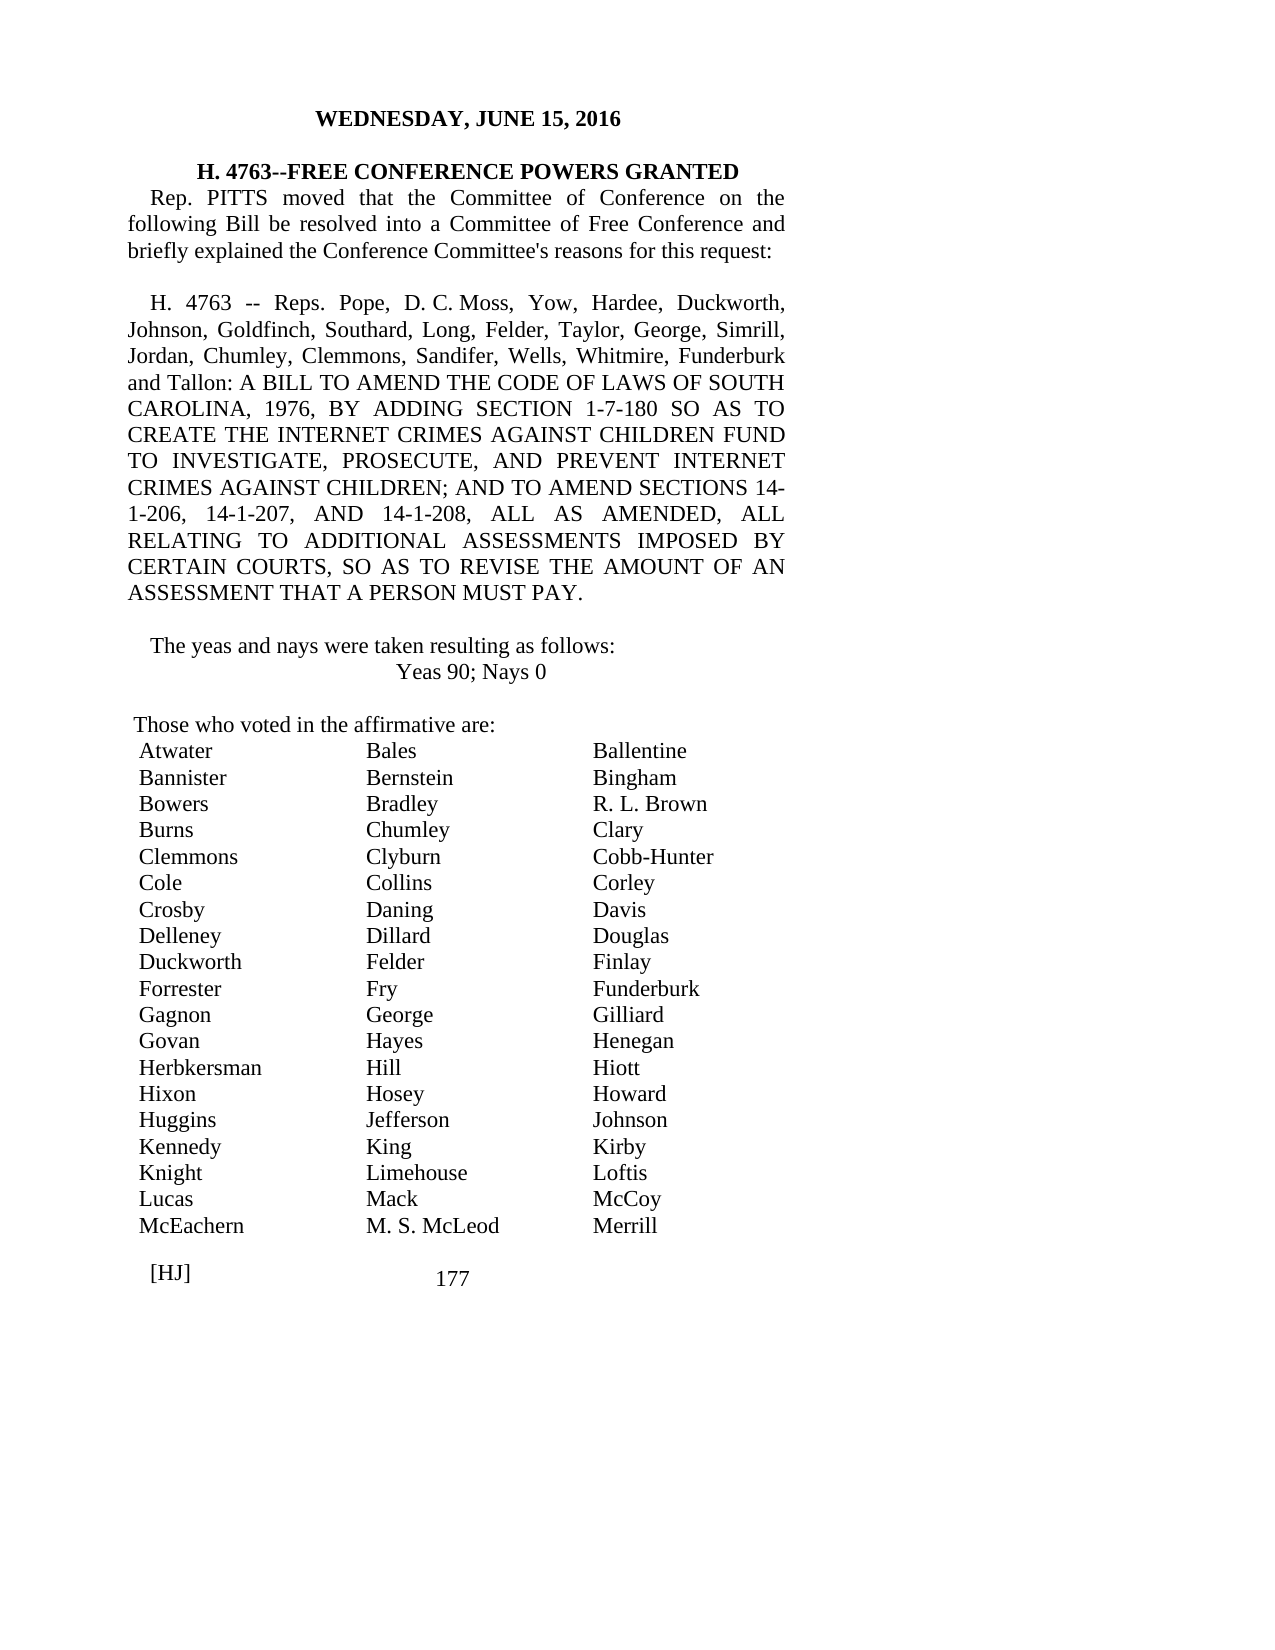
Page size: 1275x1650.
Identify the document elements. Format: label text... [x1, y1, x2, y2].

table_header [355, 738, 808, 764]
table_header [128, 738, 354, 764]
text Rep. PITTS moved that the Committee of Conference on the following Bill be resolved into a Committee of Free Conference and briefly explained the Conference Committee's reasons for this request: [127, 184, 786, 263]
text H. 4763--FREE CONFERENCE POWERS GRANTED [127, 158, 786, 184]
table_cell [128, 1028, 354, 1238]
text The yeas and nays were taken resulting as follows: [127, 632, 786, 658]
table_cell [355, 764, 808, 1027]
text Yeas 90; Nays 0 [127, 658, 786, 685]
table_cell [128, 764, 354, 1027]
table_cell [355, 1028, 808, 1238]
text H. 4763 -- Reps. Pope, D. C. Moss, Yow, Hardee, Duckworth, Johnson, Goldfinch, Southard, Long, Felder, Taylor, George, Simrill, Jordan, Chumley, Clemmons, Sandifer, Wells, Whitmire, Funderburk and Tallon: A BILL TO AMEND THE CODE OF LAWS OF SOUTH CAROLINA, 1976, BY ADDING SECTION 1-7-180 SO AS TO CREATE THE INTERNET CRIMES AGAINST CHILDREN FUND TO INVESTIGATE, PROSECUTE, AND PREVENT INTERNET CRIMES AGAINST CHILDREN; AND TO AMEND SECTIONS 14-1-206, 14-1-207, AND 14-1-208, ALL AS AMENDED, ALL RELATING TO ADDITIONAL ASSESSMENTS IMPOSED BY CERTAIN COURTS, SO AS TO REVISE THE AMOUNT OF AN ASSESSMENT THAT A PERSON MUST PAY. [127, 289, 786, 606]
text Those who voted in the affirmative are: [127, 711, 786, 737]
